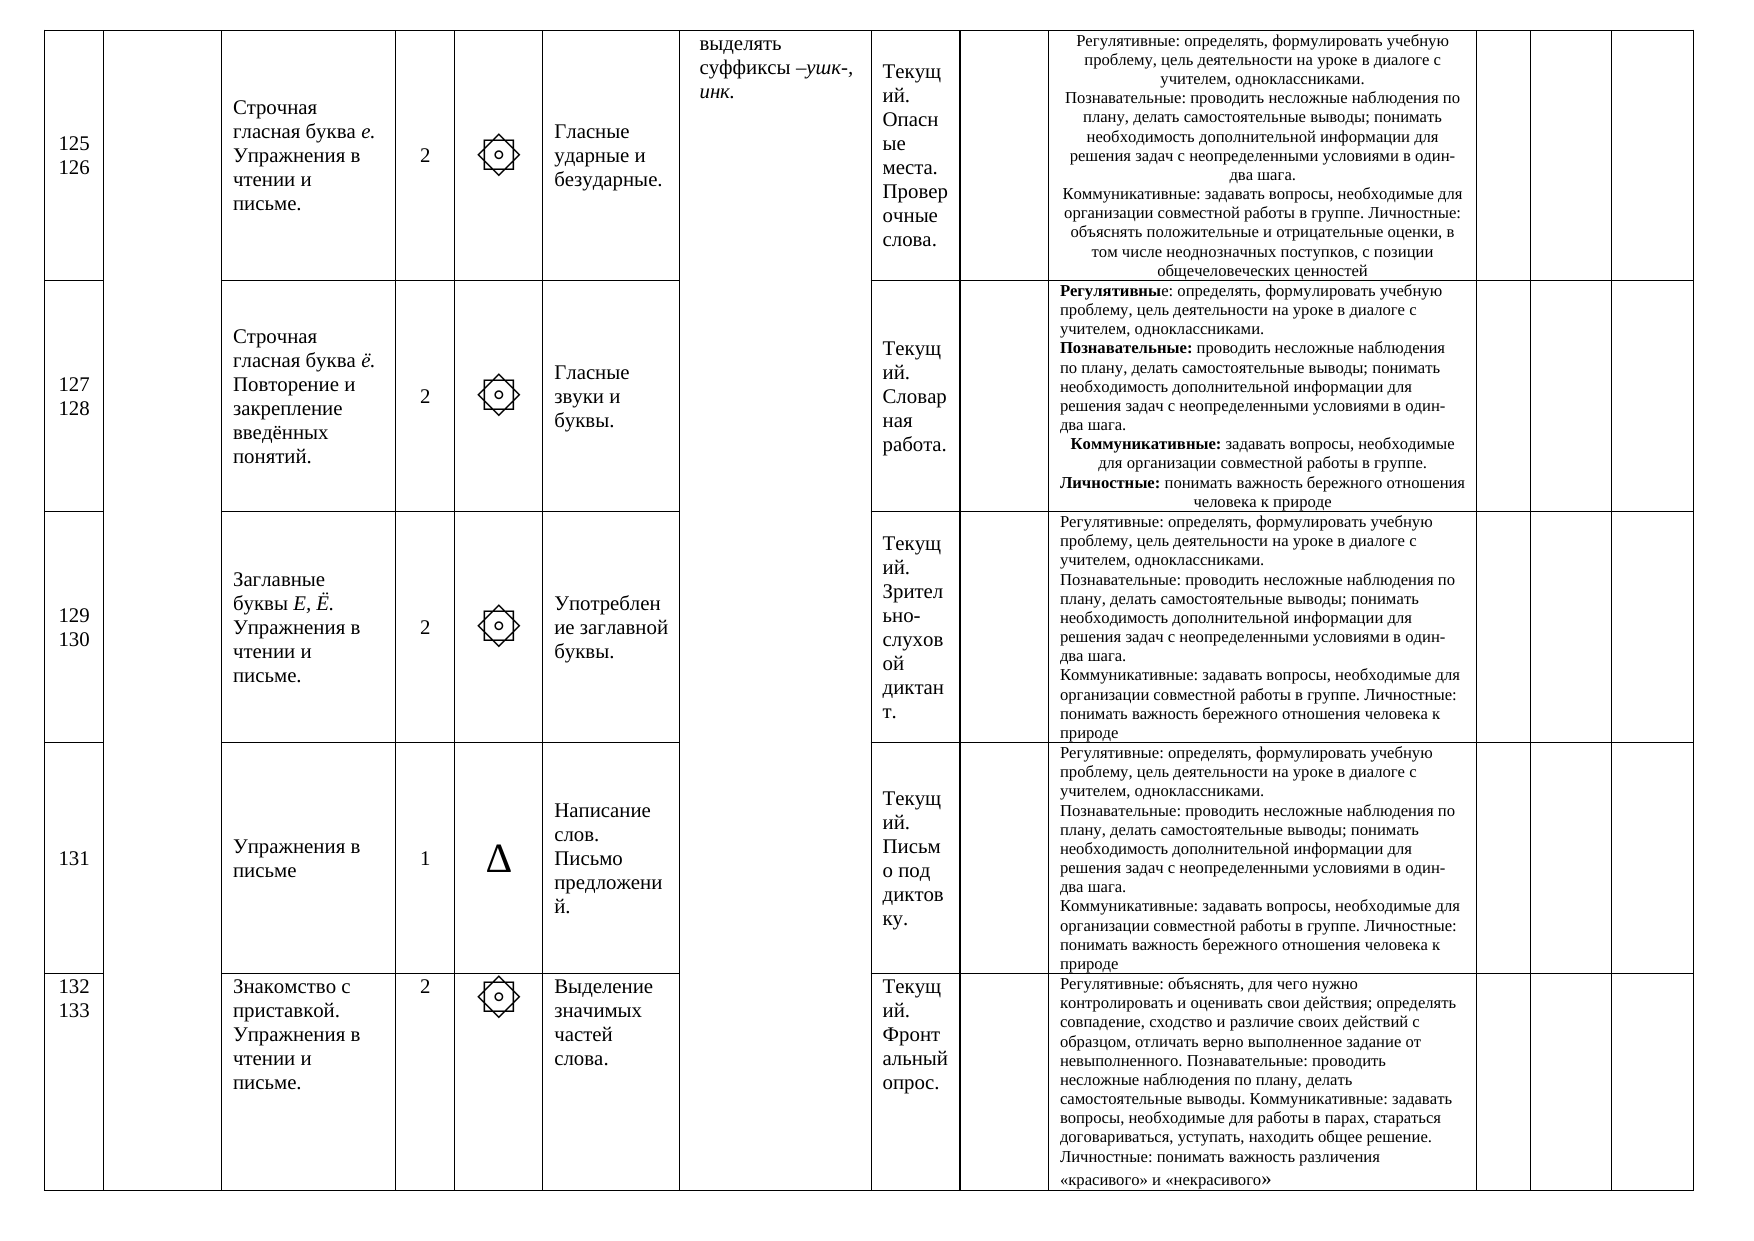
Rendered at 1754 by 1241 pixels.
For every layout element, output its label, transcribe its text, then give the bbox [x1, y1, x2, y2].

table_cell 2 [396, 512, 454, 742]
table_cell [1531, 974, 1611, 1190]
table_cell Текущий. Фронтальный опрос. [872, 974, 959, 1190]
table_cell [1612, 281, 1693, 511]
table_cell Текущий. Словарная работа. [872, 281, 959, 511]
table_cell Упражнения в письме [222, 743, 395, 973]
table_cell 2 [396, 31, 454, 280]
table_cell [1531, 743, 1611, 973]
table_cell [1612, 512, 1693, 742]
table_cell Гласные звуки и буквы. [543, 281, 679, 511]
table_cell ۞ [455, 974, 542, 1190]
table_cell Написание слов. Письмо предложений. [543, 743, 679, 973]
table_cell Строчная гласная буква е. Упражнения в чтении и письме. [222, 31, 395, 280]
table_cell 132 133 [45, 974, 103, 1190]
table_cell Гласные ударные и безударные. [543, 31, 679, 280]
table_cell 2 [396, 281, 454, 511]
table_cell [961, 974, 1048, 1190]
table_cell [1612, 743, 1693, 973]
table_cell 127 128 [45, 281, 103, 511]
table_cell 131 [45, 743, 103, 973]
table_cell [961, 281, 1048, 511]
table_cell Знакомство с приставкой. Упражнения в чтении и письме. [222, 974, 395, 1190]
table_cell Строчная гласная буква ё. Повторение и закрепление введённых понятий. [222, 281, 395, 511]
table_cell ۞ [455, 281, 542, 511]
table_cell Δ [455, 743, 542, 973]
table_cell ۞ [455, 31, 542, 280]
table_cell 129 130 [45, 512, 103, 742]
table_cell [1477, 974, 1530, 1190]
table_cell [1612, 974, 1693, 1190]
table_cell Текущий. Зрительно-слуховой диктант. [872, 512, 959, 742]
table_cell Регулятивные: определять, формулировать учебную проблему, цель деятельности на уроке в диалоге с учителем, одноклассниками. Познавательные: проводить несложные наблюдения по плану, делать самостоятельные выводы; понимать необходимость дополнительной информации для решения задач с неопределенными условиями в один-два шага. Коммуникативные: задавать вопросы, необходимые для организации совместной работы в группе. Личностные: понимать важность бережного отношения человека к природе [1049, 281, 1476, 511]
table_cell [543, 974, 679, 1190]
table_cell [1477, 31, 1530, 280]
table_cell ۞ [455, 512, 542, 742]
table_cell [1612, 31, 1693, 280]
table_cell [961, 31, 1048, 280]
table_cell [1049, 974, 1476, 1190]
table_cell 1 [396, 743, 454, 973]
table_cell 125 126 [45, 31, 103, 280]
table_cell [1531, 512, 1611, 742]
table_cell Употребление заглавной буквы. [543, 512, 679, 742]
table_cell [1477, 743, 1530, 973]
table_cell [1531, 31, 1611, 280]
table_cell 2 [396, 974, 454, 1190]
table_cell Текущий. Письмо под диктовку. [872, 743, 959, 973]
table_cell Заглавные буквы Е, Ё. Упражнения в чтении и письме. [222, 512, 395, 742]
table_cell Регулятивные: определять, формулировать учебную проблему, цель деятельности на уроке в диалоге с учителем, одноклассниками. Познавательные: проводить несложные наблюдения по плану, делать самостоятельные выводы; понимать необходимость дополнительной информации для решения задач с неопределенными условиями в один-два шага. Коммуникативные: задавать вопросы, необходимые для организации совместной работы в группе. Личностные: понимать важность бережного отношения человека к природе [1049, 512, 1476, 742]
table_cell [1477, 281, 1530, 511]
table_cell Регулятивные: определять, формулировать учебную проблему, цель деятельности на уроке в диалоге с учителем, одноклассниками. Познавательные: проводить несложные наблюдения по плану, делать самостоятельные выводы; понимать необходимость дополнительной информации для решения задач с неопределенными условиями в один-два шага. Коммуникативные: задавать вопросы, необходимые для организации совместной работы в группе. Личностные: понимать важность бережного отношения человека к природе [1049, 743, 1476, 973]
table_cell [1477, 512, 1530, 742]
table_cell [961, 743, 1048, 973]
table_cell [961, 512, 1048, 742]
table_cell Текущий. Опасные места. Проверочные слова. [872, 31, 959, 280]
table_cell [1049, 31, 1476, 280]
table_cell [1531, 281, 1611, 511]
